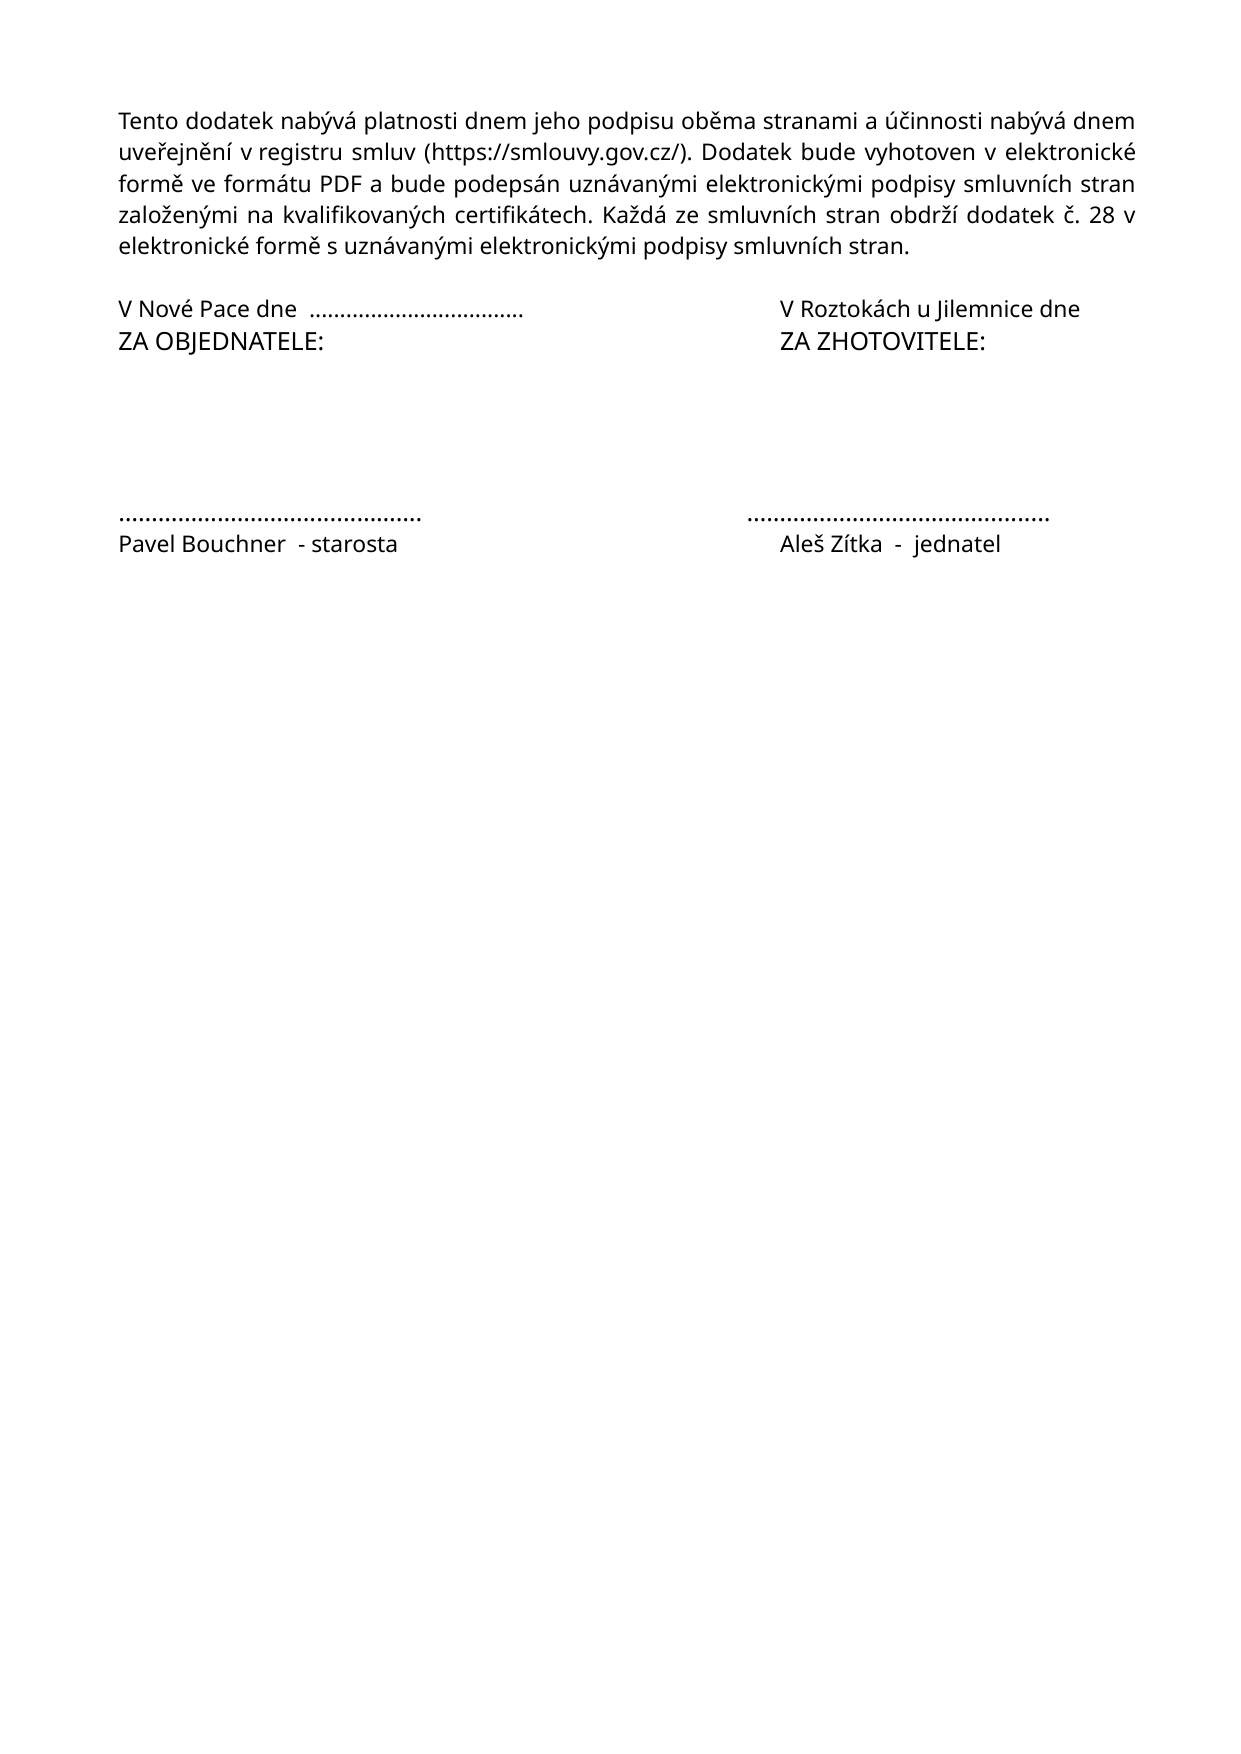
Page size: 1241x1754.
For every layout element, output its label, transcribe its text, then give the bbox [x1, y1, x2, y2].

text V Nové Pace dne ................................... V Roztokách u Jilemnice dne [118, 293, 1137, 324]
text Tento dodatek nabývá platnosti dnem jeho podpisu oběma stranami a účinnosti nabývá dnem uveřejnění v registru smluv (https://smlouvy.gov.cz/). Dodatek bude vyhotoven v elektronické formě ve formátu PDF a bude podepsán uznávanými elektronickými podpisy smluvních stran založenými na kvalifikovaných certifikátech. Každá ze smluvních stran obdrží dodatek č. 28 v elektronické formě s uznávanými elektronickými podpisy smluvních stran. [118, 105, 1137, 261]
text ……………………….........………. ……………………………….......... [118, 494, 1137, 528]
text Za objednatele: Za zhotovitele: [118, 324, 1137, 358]
text Pavel Bouchner - starosta Aleš Zítka - jednatel [118, 528, 1137, 559]
